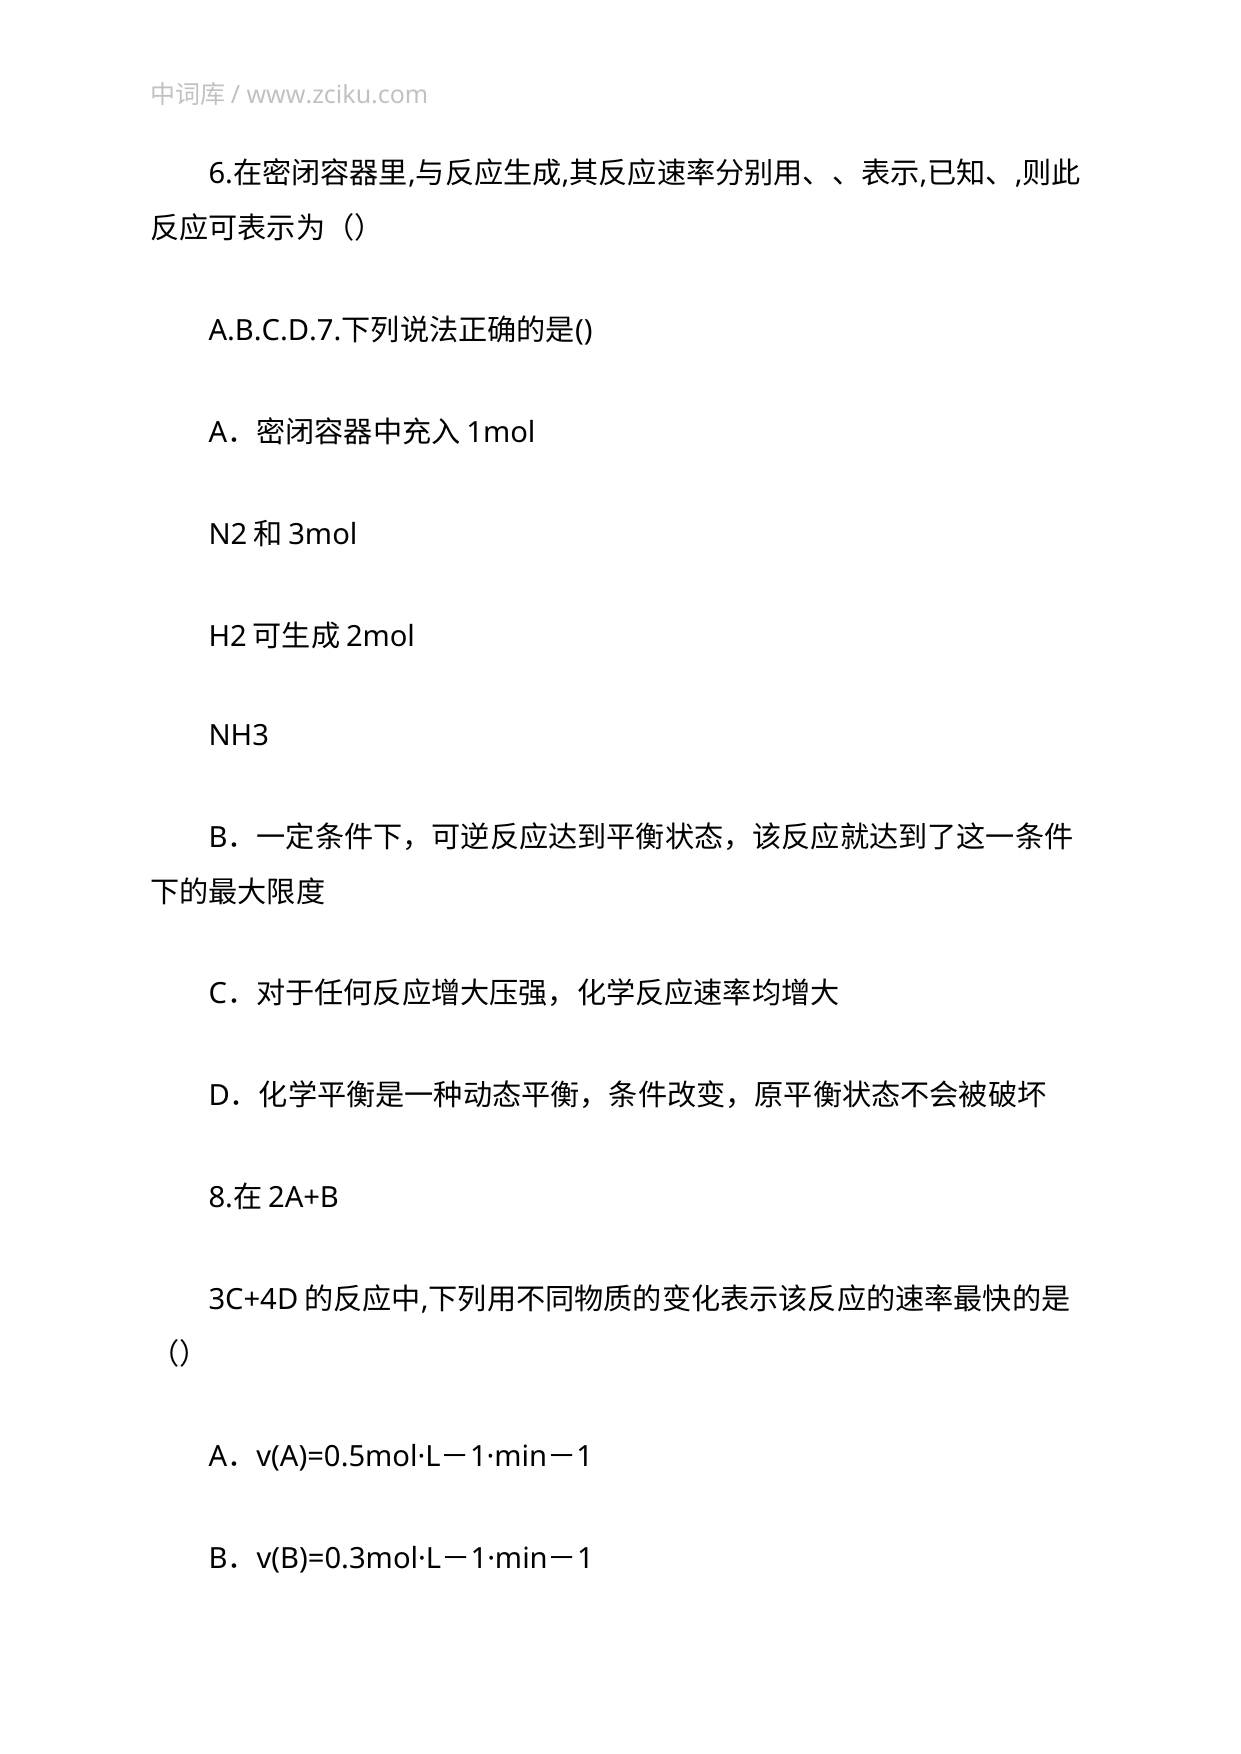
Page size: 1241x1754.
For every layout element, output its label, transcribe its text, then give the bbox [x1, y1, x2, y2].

text 6.在密闭容器里,与反应生成,其反应速率分别用、、表示,已知、,则此反应可表示为（） [150, 150, 1090, 247]
text N2和3mol [150, 511, 1090, 553]
text B．一定条件下，可逆反应达到平衡状态，该反应就达到了这一条件下的最大限度 [150, 813, 1090, 910]
text B．v(B)=0.3mol·L－1·min－1 [150, 1534, 1090, 1577]
text D．化学平衡是一种动态平衡，条件改变，原平衡状态不会被破坏 [150, 1072, 1090, 1114]
text H2可生成2mol [150, 613, 1090, 655]
text NH3 [150, 715, 1090, 754]
text A．v(A)=0.5mol·L－1·min－1 [150, 1433, 1090, 1475]
text A.B.C.D.7.下列说法正确的是() [150, 307, 1090, 349]
text 3C+4D的反应中,下列用不同物质的变化表示该反应的速率最快的是（） [150, 1276, 1090, 1373]
text C．对于任何反应增大压强，化学反应速率均增大 [150, 970, 1090, 1012]
text 8.在2A+B [150, 1174, 1090, 1216]
text A．密闭容器中充入1mol [150, 409, 1090, 451]
